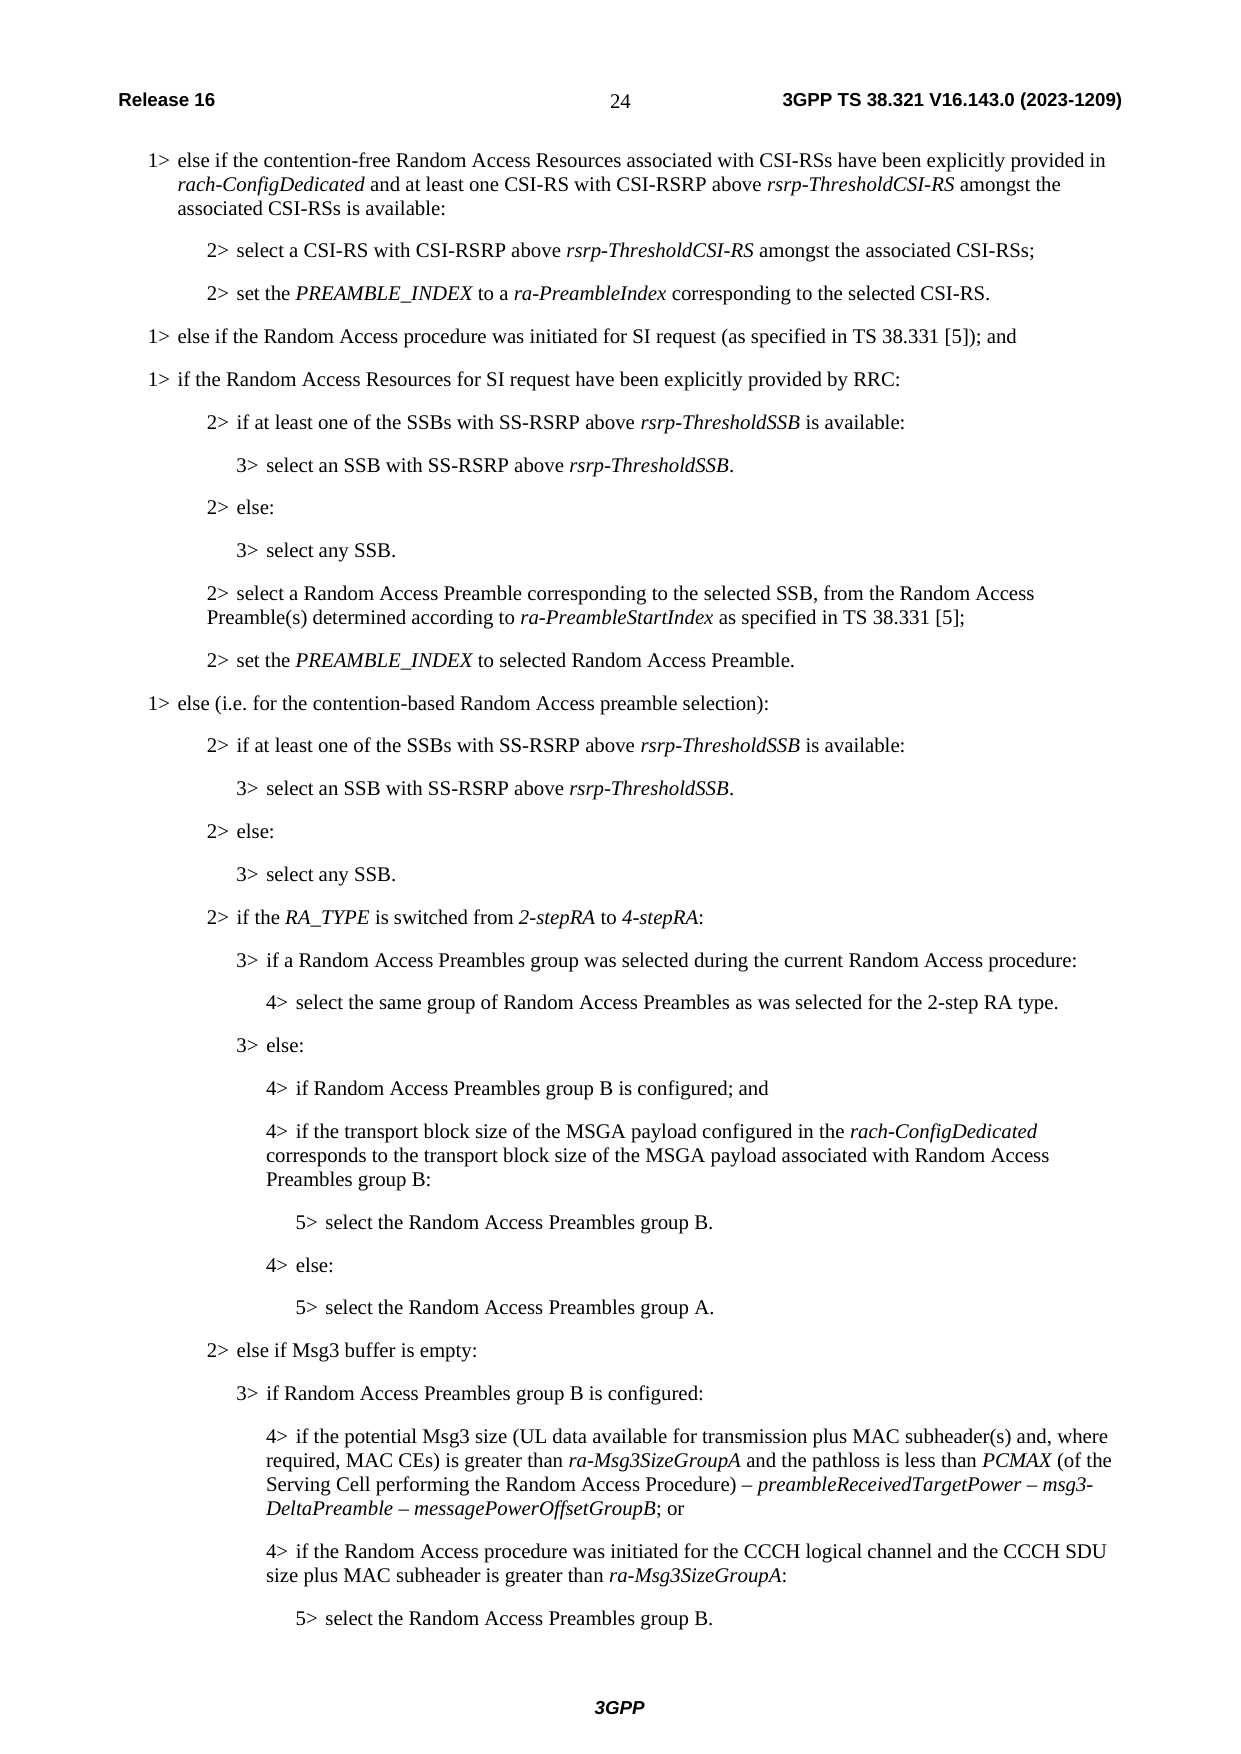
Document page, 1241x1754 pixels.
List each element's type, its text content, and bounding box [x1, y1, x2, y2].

text 2> if at least one of the SSBs with SS-RSRP above rsrp-ThresholdSSB is available: [207, 410, 1122, 434]
text 2> set the PREAMBLE_INDEX to a ra-PreambleIndex corresponding to the selected CSI-RS. [207, 281, 1122, 305]
text 4> if the transport block size of the MSGA payload configured in the rach-ConfigDedicated corresponds to the transport block size of the MSGA payload associated with Random Access Preambles group B: [266, 1119, 1122, 1191]
text 2> select a Random Access Preamble corresponding to the selected SSB, from the Random Access Preamble(s) determined according to ra-PreambleStartIndex as specified in TS 38.331 [5]; [207, 581, 1122, 629]
text 2> else: [207, 819, 1122, 843]
text 4> select the same group of Random Access Preambles as was selected for the 2-step RA type. [266, 990, 1122, 1014]
text 2> if the RA_TYPE is switched from 2-stepRA to 4-stepRA: [207, 905, 1122, 929]
text 3> select any SSB. [236, 862, 1122, 886]
text 3> if a Random Access Preambles group was selected during the current Random Access procedure: [236, 947, 1122, 972]
text 4> if the potential Msg3 size (UL data available for transmission plus MAC subheader(s) and, where required, MAC CEs) is greater than ra-Msg3SizeGroupA and the pathloss is less than PCMAX (of the Serving Cell performing the Random Access Procedure) – preambleReceivedTargetPower – msg3-DeltaPreamble – messagePowerOffsetGroupB; or [266, 1424, 1122, 1520]
text 4> else: [266, 1252, 1122, 1277]
text 1> else (i.e. for the contention-based Random Access preamble selection): [148, 691, 1122, 715]
text 2> else if Msg3 buffer is empty: [207, 1338, 1122, 1362]
text 5> select the Random Access Preambles group B. [295, 1210, 1122, 1234]
text 3> else: [236, 1033, 1122, 1057]
text 3> select an SSB with SS-RSRP above rsrp-ThresholdSSB. [236, 452, 1122, 477]
text 2> else: [207, 495, 1122, 519]
text 3> select an SSB with SS-RSRP above rsrp-ThresholdSSB. [236, 776, 1122, 800]
text 2> if at least one of the SSBs with SS-RSRP above rsrp-ThresholdSSB is available: [207, 733, 1122, 757]
text 5> select the Random Access Preambles group B. [295, 1606, 1122, 1630]
text 4> if the Random Access procedure was initiated for the CCCH logical channel and the CCCH SDU size plus MAC subheader is greater than ra-Msg3SizeGroupA: [266, 1539, 1122, 1587]
text 2> set the PREAMBLE_INDEX to selected Random Access Preamble. [207, 648, 1122, 672]
text 1> else if the Random Access procedure was initiated for SI request (as specified in TS 38.331 [5]); and [148, 324, 1122, 348]
text 1> if the Random Access Resources for SI request have been explicitly provided by RRC: [148, 367, 1122, 391]
text 3> if Random Access Preambles group B is configured: [236, 1381, 1122, 1405]
text 5> select the Random Access Preambles group A. [295, 1295, 1122, 1319]
text 2> select a CSI-RS with CSI-RSRP above rsrp-ThresholdCSI-RS amongst the associated CSI-RSs; [207, 238, 1122, 262]
text 3> select any SSB. [236, 538, 1122, 562]
text 4> if Random Access Preambles group B is configured; and [266, 1076, 1122, 1100]
text 1> else if the contention-free Random Access Resources associated with CSI-RSs have been explicitly provided in rach-ConfigDedicated and at least one CSI-RS with CSI-RSRP above rsrp-ThresholdCSI-RS amongst the associated CSI-RSs is available: [148, 147, 1122, 220]
